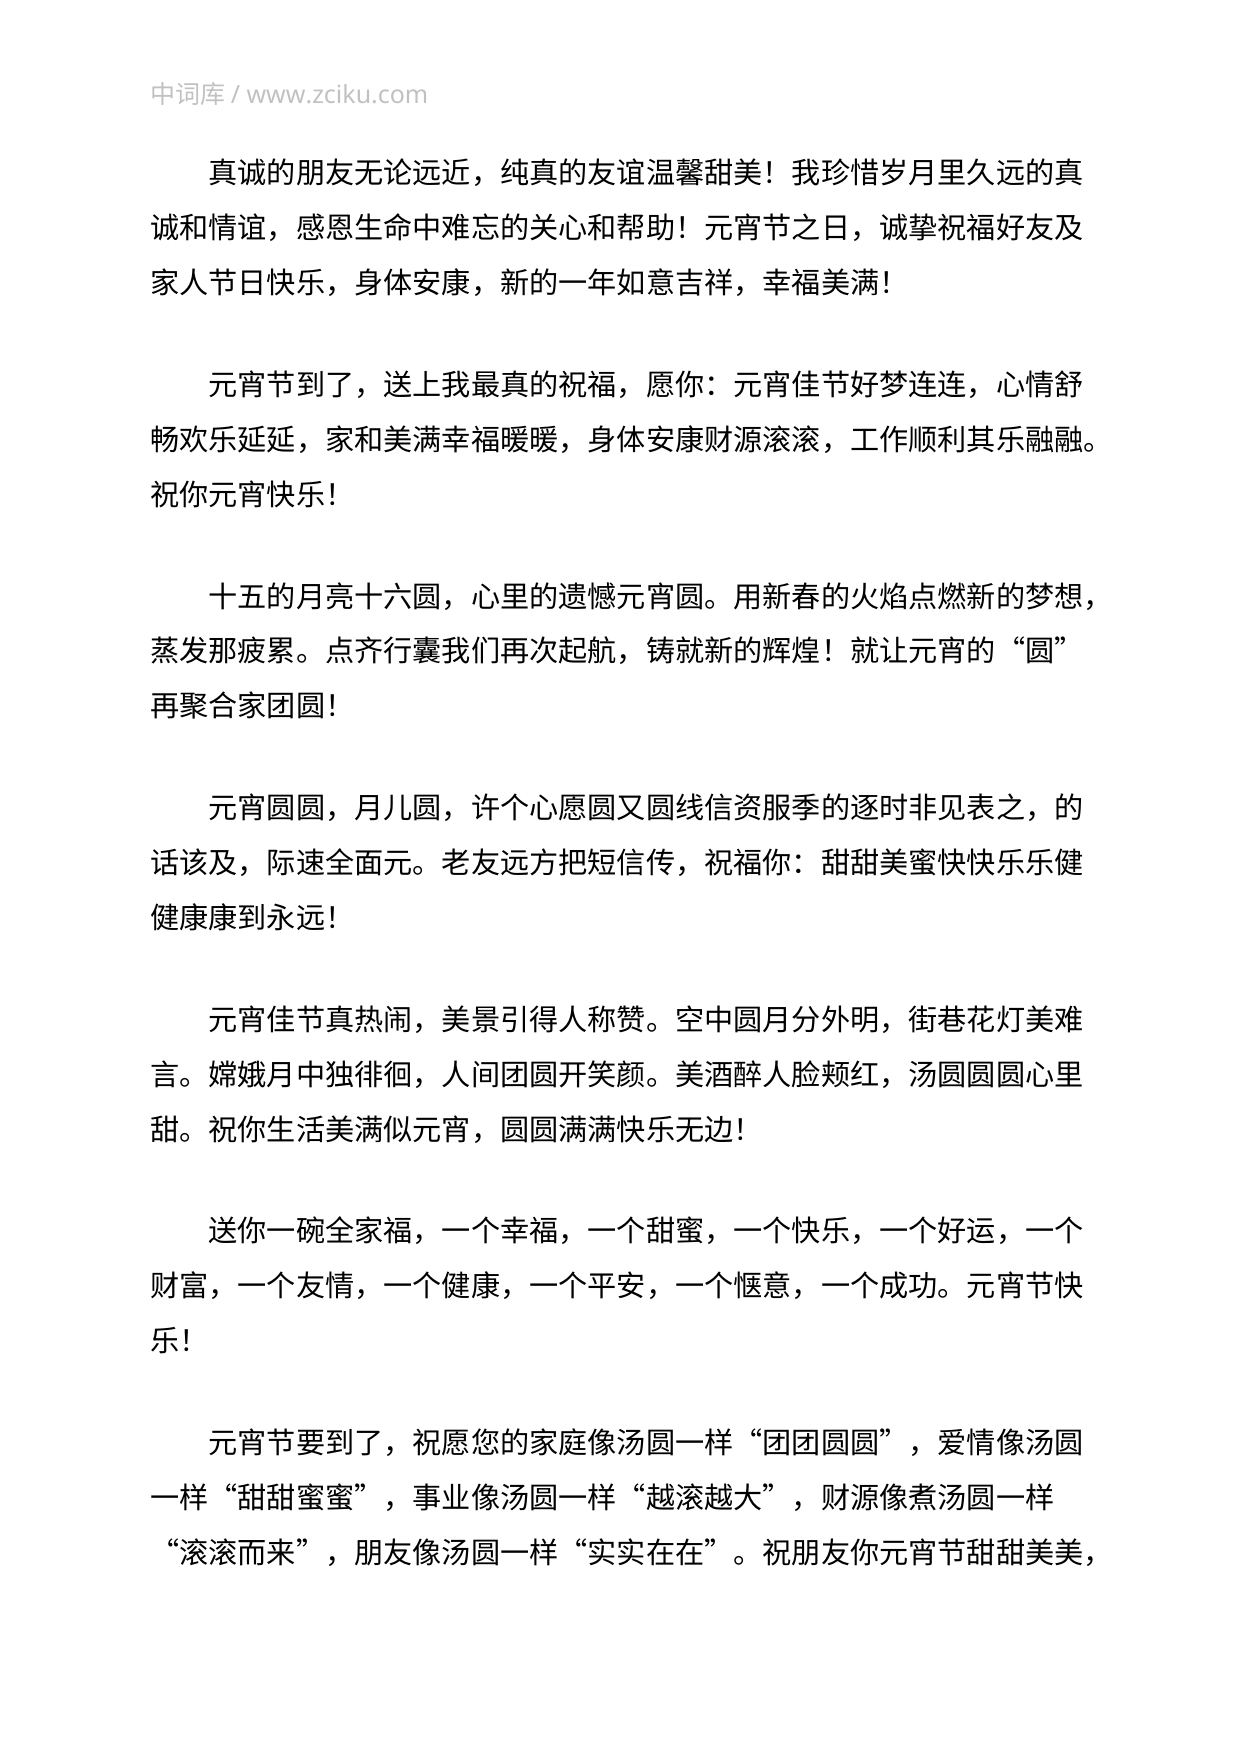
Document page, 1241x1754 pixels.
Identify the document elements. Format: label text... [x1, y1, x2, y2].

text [150, 1419, 1090, 1571]
text 元宵节到了，送上我最真的祝福，愿你：元宵佳节好梦连连，心情舒畅欢乐延延，家和美满幸福暖暖，身体安康财源滚滚，工作顺利其乐融融。祝你元宵快乐！ [150, 362, 1090, 514]
text 送你一碗全家福，一个幸福，一个甜蜜，一个快乐，一个好运，一个财富，一个友情，一个健康，一个平安，一个惬意，一个成功。元宵节快乐！ [150, 1208, 1090, 1360]
text 元宵圆圆，月儿圆，许个心愿圆又圆线信资服季的逐时非见表之，的话该及，际速全面元。老友远方把短信传，祝福你：甜甜美蜜快快乐乐健健康康到永远！ [150, 785, 1090, 937]
text 元宵佳节真热闹，美景引得人称赞。空中圆月分外明，街巷花灯美难言。嫦娥月中独徘徊，人间团圆开笑颜。美酒醉人脸颊红，汤圆圆圆心里甜。祝你生活美满似元宵，圆圆满满快乐无边！ [150, 996, 1090, 1148]
text 真诚的朋友无论远近，纯真的友谊温馨甜美！我珍惜岁月里久远的真诚和情谊，感恩生命中难忘的关心和帮助！元宵节之日，诚挚祝福好友及家人节日快乐，身体安康，新的一年如意吉祥，幸福美满！ [150, 150, 1090, 302]
text 十五的月亮十六圆，心里的遗憾元宵圆。用新春的火焰点燃新的梦想，蒸发那疲累。点齐行囊我们再次起航，铸就新的辉煌！就让元宵的“圆”再聚合家团圆！ [150, 573, 1090, 725]
